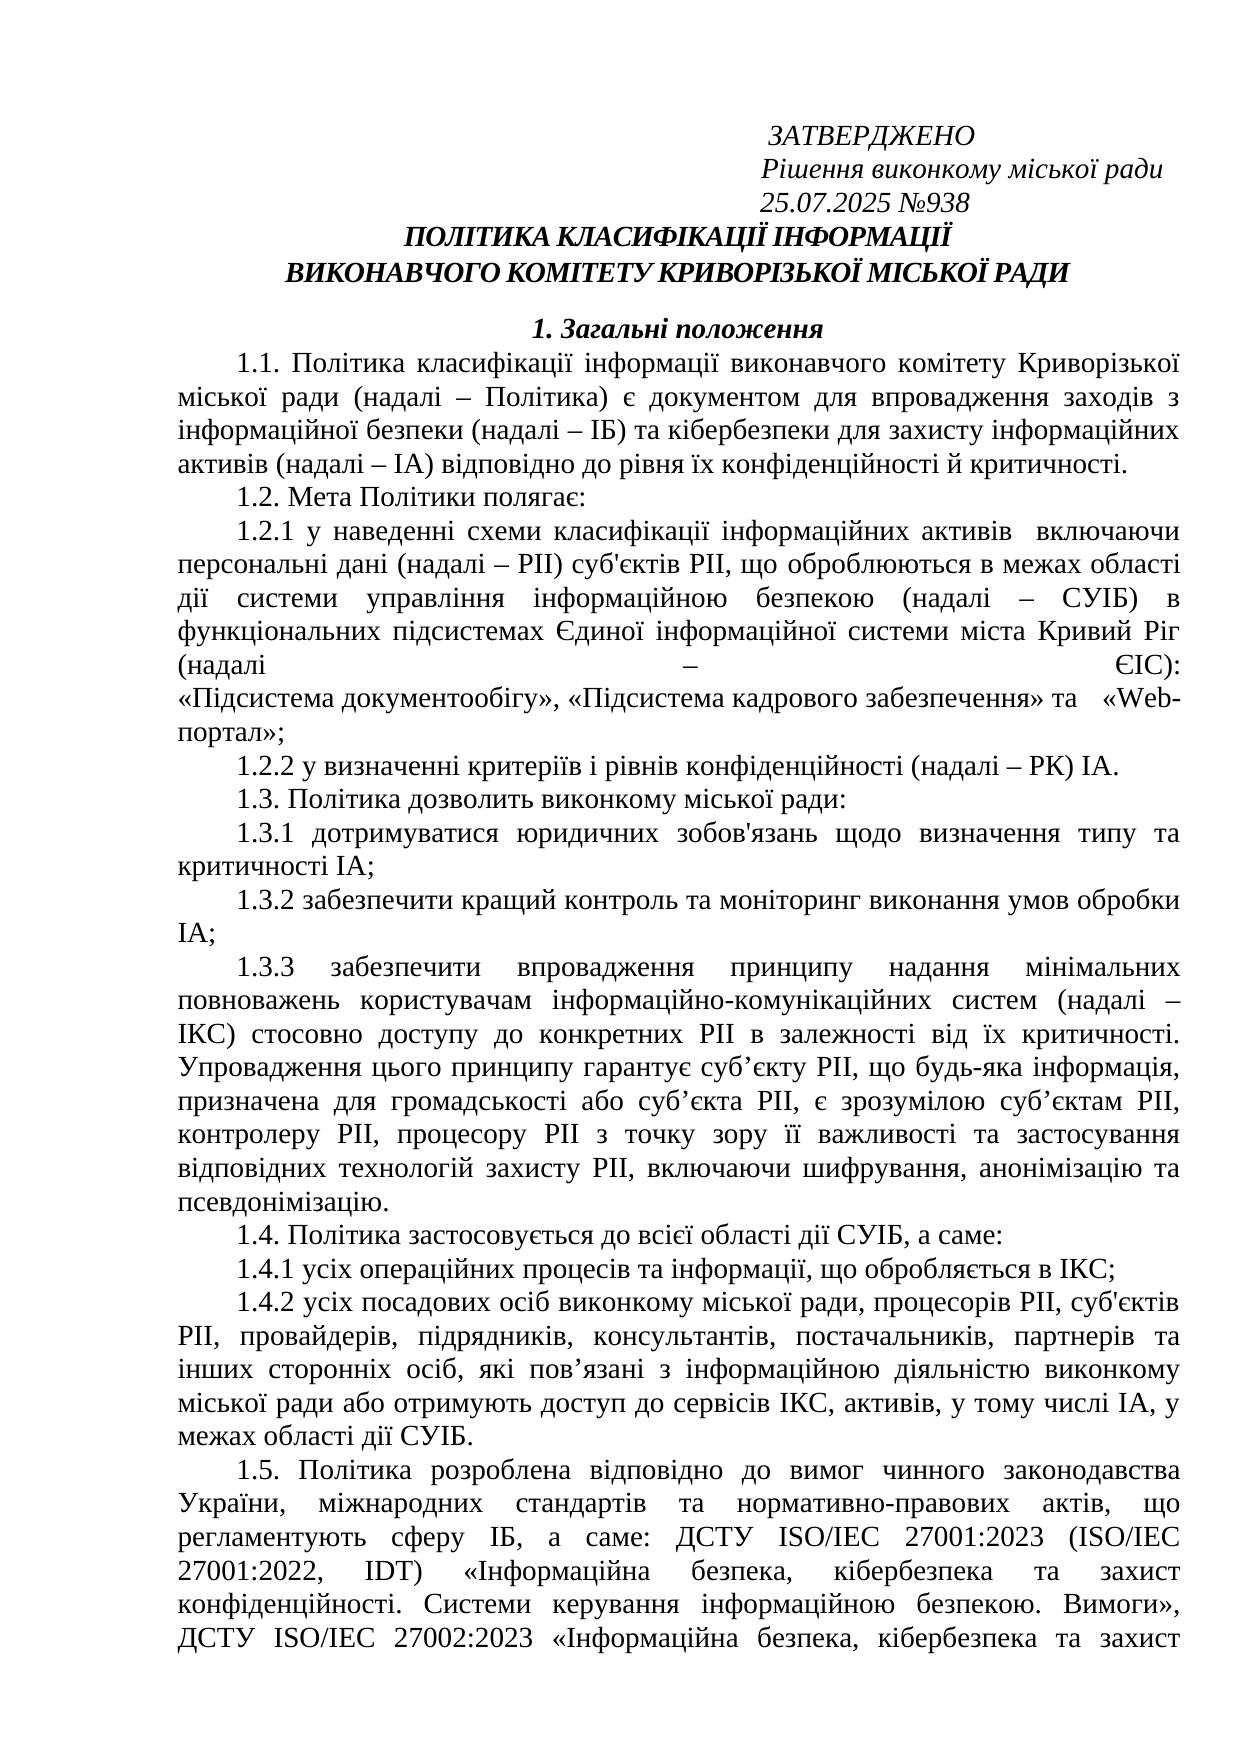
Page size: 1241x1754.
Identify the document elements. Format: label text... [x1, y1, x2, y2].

text ЗАТВЕРДЖЕНО [177, 118, 1181, 152]
subtitle 1. Загальні положення [177, 312, 1181, 345]
text 1.4. Політика застосовується до всієї області дії СУІБ, а саме: [177, 1217, 1181, 1251]
text 1.3.2 забезпечити кращий контроль та моніторинг виконання умов обробки ІА; [177, 882, 1181, 949]
text 1.2. Мета Політики полягає: [177, 479, 1181, 513]
text 1.3. Політика дозволить виконкому міської ради: [177, 781, 1181, 815]
text 1.2.1 у наведенні схеми класифікації інформаційних активів включаючи персональні дані (надалі – PII) суб'єктів PII, що оброблюються в межах області дії системи управління інформаційною безпекою (надалі – СУІБ) в функціональних підсистемах Єдиної інформаційної системи міста Кривий Ріг (надалі – ЄІС): «Підсистема документообігу», «Підсистема кадрового забезпечення» та «Web-портал»; [177, 513, 1181, 748]
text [177, 1452, 1181, 1653]
text Рішення виконкому міської ради [177, 152, 1181, 185]
text 1.3.1 дотримуватися юридичних зобов'язань щодо визначення типу та критичності ІА; [177, 815, 1181, 882]
text 1.4.2 усіх посадових осіб виконкому міської ради, процесорів PII, суб'єктів PII, провайдерів, підрядників, консультантів, постачальників, партнерів та інших сторонніх осіб, які пов’язані з інформаційною діяльністю виконкому міської ради або отримують доступ до сервісів ІКС, активів, у тому числі ІА, у межах області дії СУІБ. [177, 1284, 1181, 1452]
text 1.4.1 усіх операційних процесів та інформації, що обробляється в ІКС; [177, 1251, 1181, 1284]
text 1.2.2 у визначенні критеріїв і рівнів конфіденційності (надалі – РК) ІА. [177, 748, 1181, 781]
text 1.3.3 забезпечити впровадження принципу надання мінімальних повноважень користувачам інформаційно-комунікаційних систем (надалі – ІКС) стосовно доступу до конкретних PII в залежності від їх критичності. Упровадження цього принципу гарантує суб’єкту PII, що будь-яка інформація, призначена для громадськості або суб’єкта PII, є зрозумілою суб’єктам PII, контролеру PII, процесору PII з точку зору її важливості та застосування відповідних технологій захисту PII, включаючи шифрування, анонімізацію та псевдонімізацію. [177, 949, 1181, 1217]
text 1.1. Політика класифікації інформації виконавчого комітету Криворізької міської ради (надалі – Політика) є документом для впровадження заходів з інформаційної безпеки (надалі – ІБ) та кібербезпеки для захисту інформаційних активів (надалі – ІА) відповідно до рівня їх конфіденційності й критичності. [177, 345, 1181, 479]
text 25.07.2025 №938 [177, 185, 1181, 219]
text ВИКОНАВЧОГО КОМІТЕТУ КРИВОРІЗЬКОЇ МІСЬКОЇ РАДИ [177, 255, 1181, 288]
text ПОЛІТИКА КЛАСИФІКАЦІЇ ІНФОРМАЦІЇ [177, 219, 1181, 252]
